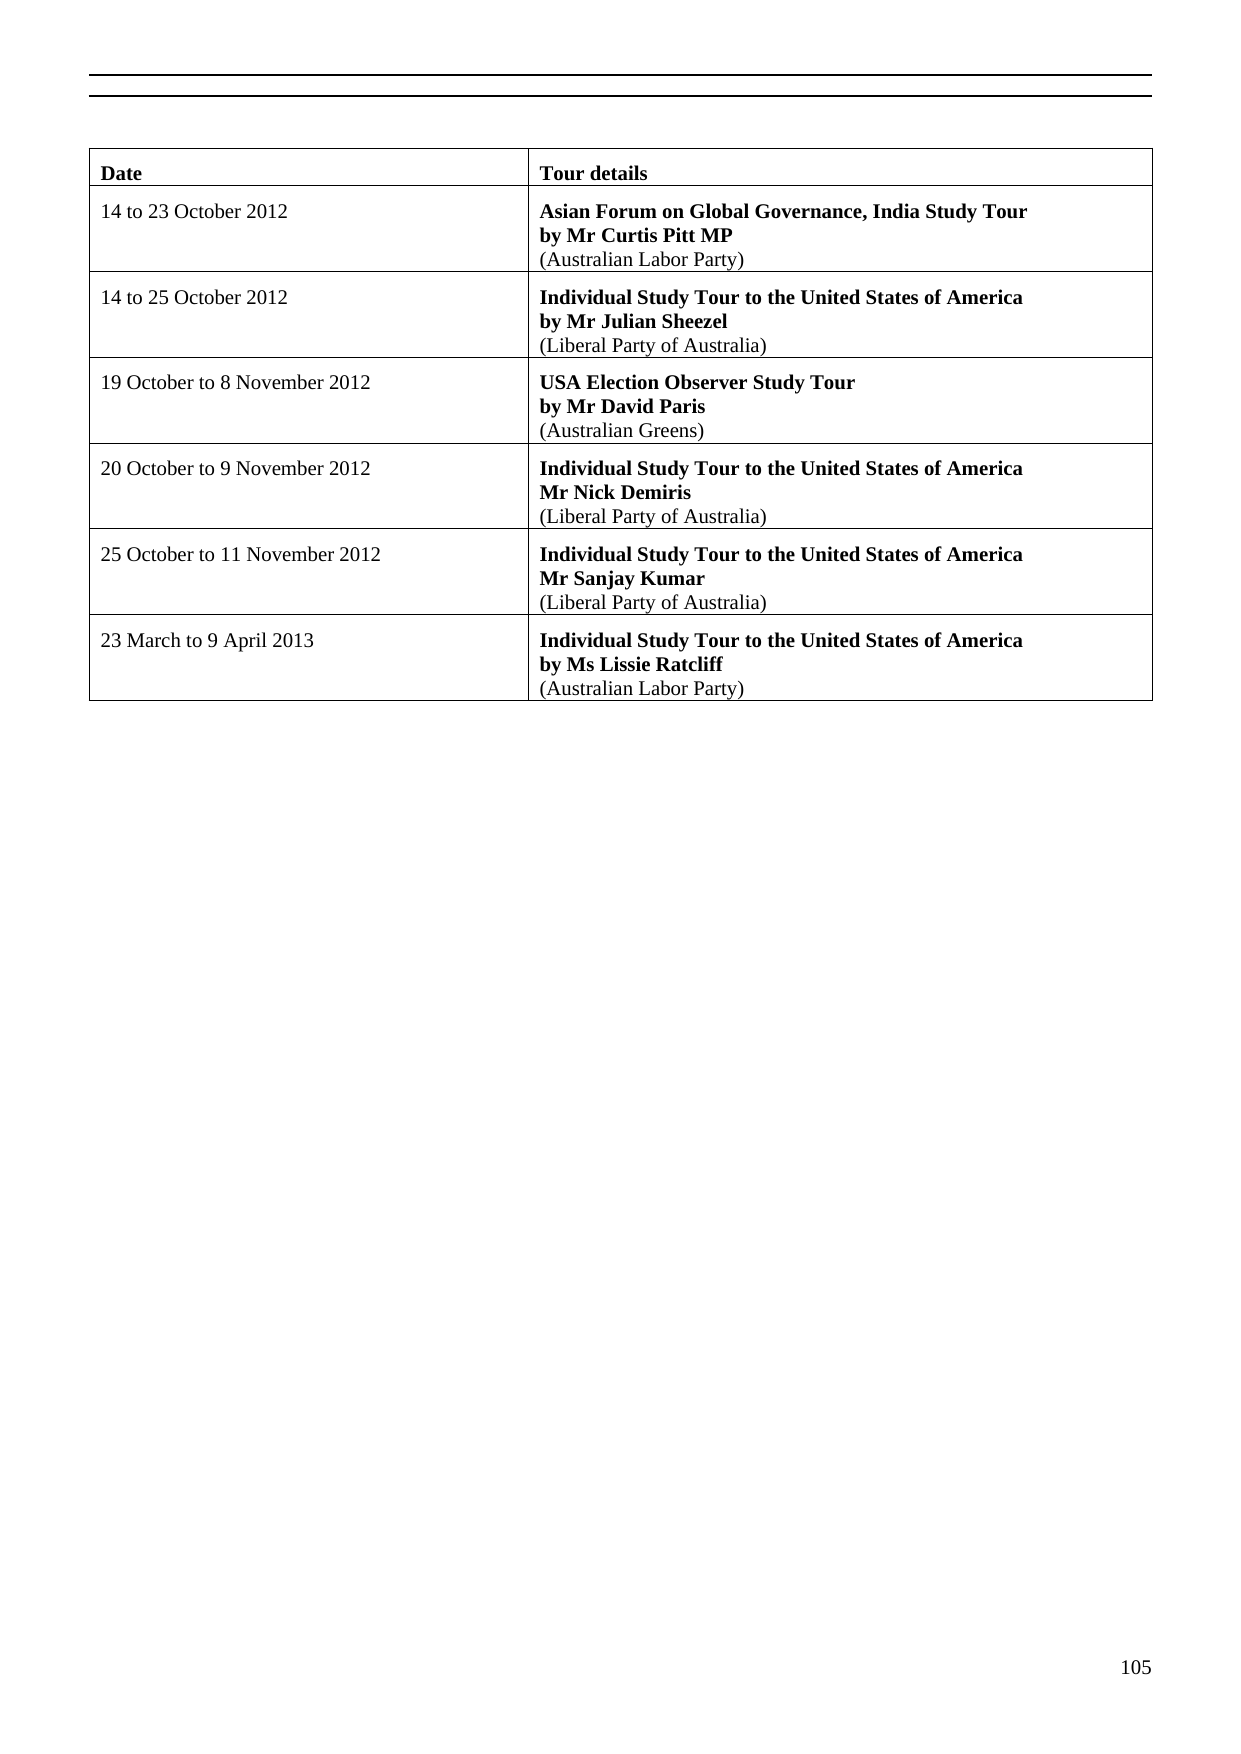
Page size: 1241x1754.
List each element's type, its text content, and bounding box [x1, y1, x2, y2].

table_cell 25 October to 11 November 2012 [90, 529, 528, 614]
table_header Date [90, 149, 528, 185]
table_cell Individual Study Tour to the United States of America Mr Sanjay Kumar (Liberal Party of Australia) [529, 529, 1152, 614]
table_cell 14 to 25 October 2012 [90, 272, 528, 357]
table_header Tour details [529, 149, 1152, 185]
table_cell 20 October to 9 November 2012 [90, 444, 528, 528]
table_cell 23 March to 9 April 2013 [90, 615, 528, 700]
table_cell Individual Study Tour to the United States of America Mr Nick Demiris (Liberal Party of Australia) [529, 444, 1152, 528]
table_cell Asian Forum on Global Governance, India Study Tour by Mr Curtis Pitt MP (Australian Labor Party) [529, 186, 1152, 271]
table_cell USA Election Observer Study Tour by Mr David Paris (Australian Greens) [529, 358, 1152, 442]
table_cell Individual Study Tour to the United States of America by Mr Julian Sheezel (Liberal Party of Australia) [529, 272, 1152, 357]
table_cell 14 to 23 October 2012 [90, 186, 528, 271]
table_cell 19 October to 8 November 2012 [90, 358, 528, 442]
table_cell Individual Study Tour to the United States of America by Ms Lissie Ratcliff (Australian Labor Party) [529, 615, 1152, 700]
